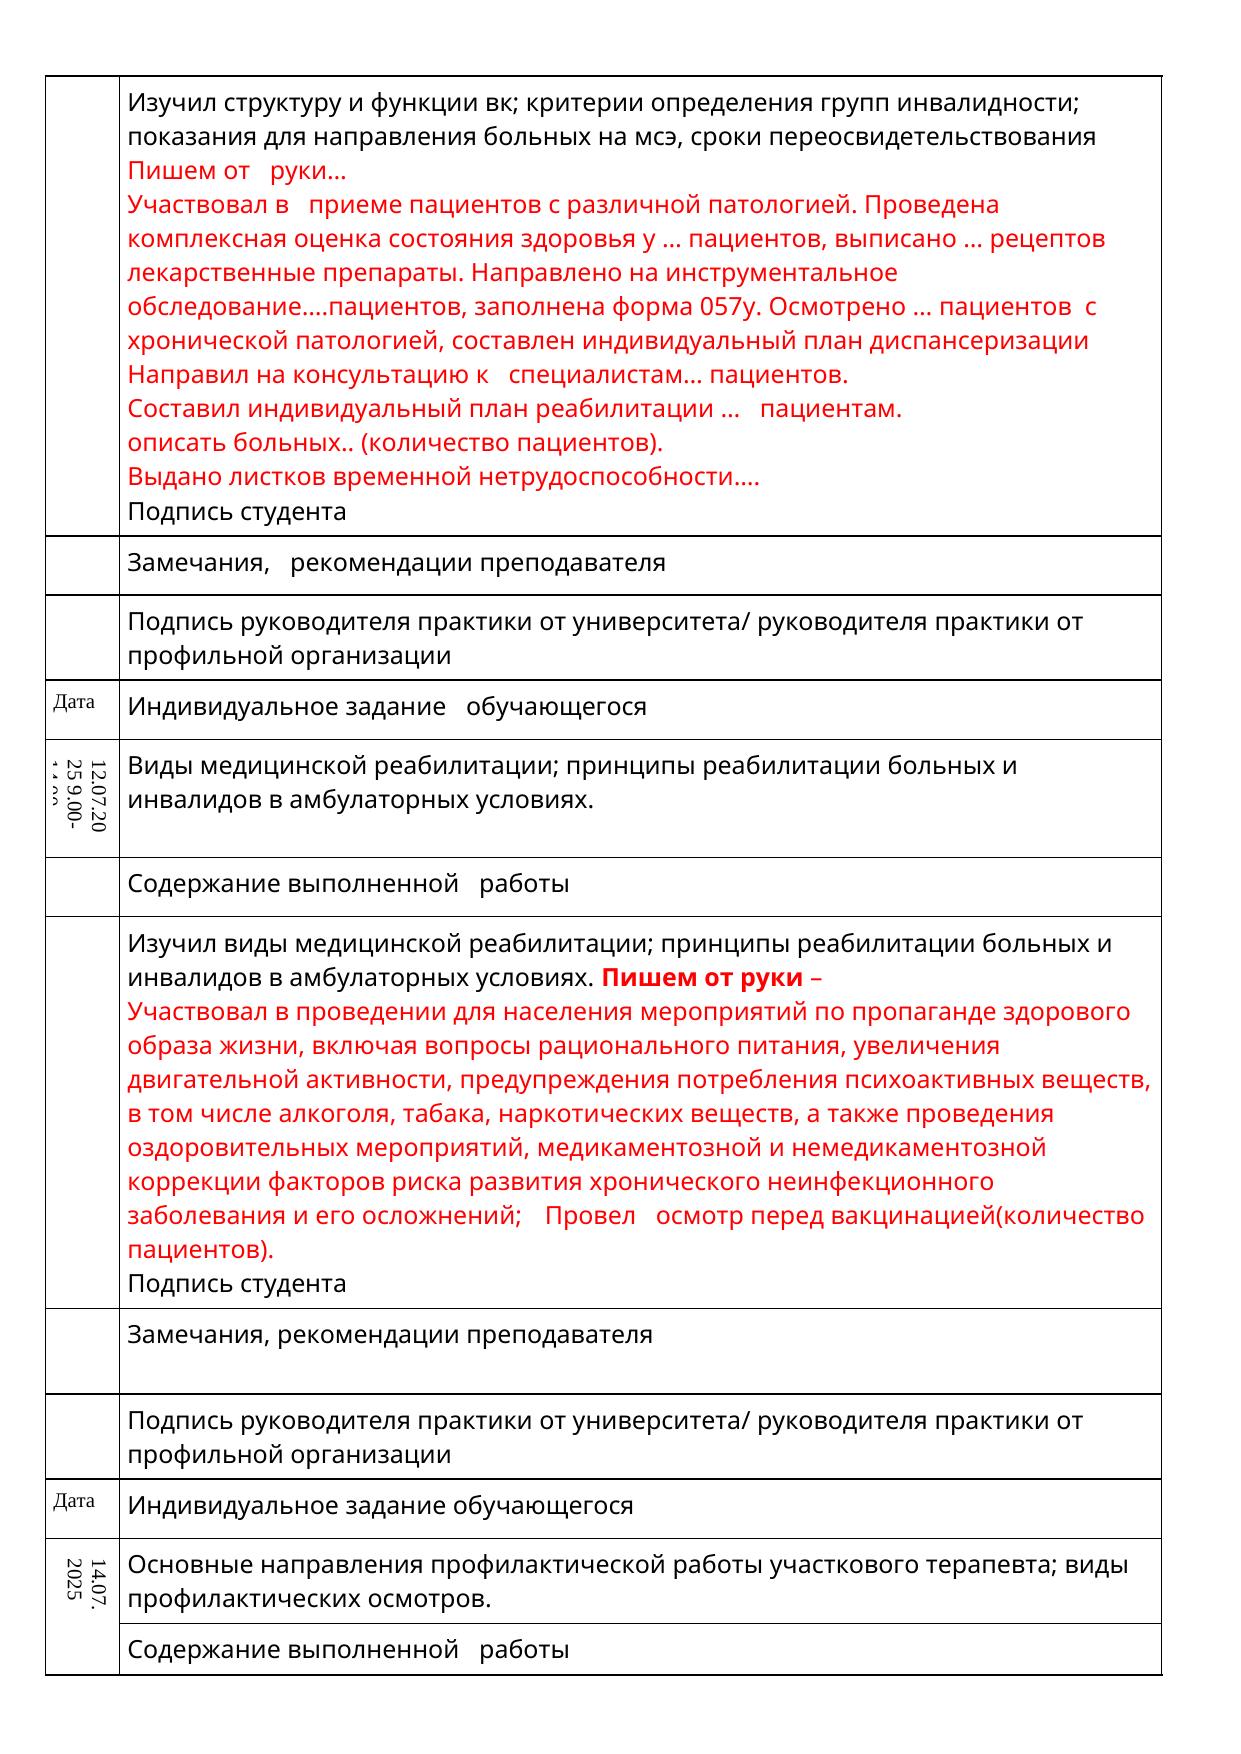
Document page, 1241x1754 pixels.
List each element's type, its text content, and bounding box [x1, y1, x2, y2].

table_cell Основные направления профилактической работы участкового терапевта; виды профилактических осмотров. [120, 1539, 1161, 1623]
table_cell Индивидуальное задание обучающегося [120, 681, 1161, 738]
table_cell [46, 537, 119, 594]
table_cell 12.07.2025 9.00-14.00 [46, 740, 119, 857]
table_cell [46, 1309, 119, 1393]
table_cell Замечания, рекомендации преподавателя [120, 1309, 1161, 1393]
table_cell Содержание выполненной работы [120, 1624, 1161, 1674]
table_cell Дата [46, 1480, 119, 1537]
table_cell Дата [46, 681, 119, 738]
table_cell Индивидуальное задание обучающегося [120, 1480, 1161, 1537]
table_cell Подпись руководителя практики от университета/ руководителя практики от профильной организации [120, 596, 1161, 679]
table_cell Замечания, рекомендации преподавателя [120, 537, 1161, 594]
table_cell Виды медицинской реабилитации; принципы реабилитации больных и инвалидов в амбулаторных условиях. [120, 740, 1161, 857]
table_cell Подпись руководителя практики от университета/ руководителя практики от профильной организации [120, 1395, 1161, 1478]
table_cell Изучил структуру и функции вк; критерии определения групп инвалидности; показания для направления больных на мсэ, сроки переосвидетельствования Пишем от руки… Участвовал в приеме пациентов с различной патологией. Проведена комплексная оценка состояния здоровья у … пациентов, выписано … рецептов лекарственные препараты. Направлено на инструментальное обследование….пациентов, заполнена форма 057у. Осмотрено … пациентов с хронической патологией, составлен индивидуальный план диспансеризации Направил на консультацию к специалистам… пациентов. Составил индивидуальный план реабилитации … пациентам. описать больных.. (количество пациентов). Выдано листков временной нетрудоспособности…. Подпись студента [120, 77, 1161, 535]
table_cell [46, 596, 119, 679]
table_cell Изучил виды медицинской реабилитации; принципы реабилитации больных и инвалидов в амбулаторных условиях. Пишем от руки – Участвовал в проведении для населения мероприятий по пропаганде здорового образа жизни, включая вопросы рационального питания, увеличения двигательной активности, предупреждения потребления психоактивных веществ, в том числе алкоголя, табака, наркотических веществ, а также проведения оздоровительных мероприятий, медикаментозной и немедикаментозной коррекции факторов риска развития хронического неинфекционного заболевания и его осложнений; Провел осмотр перед вакцинацией(количество пациентов). Подпись студента [120, 917, 1161, 1308]
table_cell [46, 917, 119, 1308]
table_cell 14.07. 2025 09.00-14.00 [46, 1539, 119, 1674]
table_cell [46, 1395, 119, 1478]
table_cell Содержание выполненной работы [120, 858, 1161, 916]
table_cell [46, 77, 119, 535]
table_cell [46, 858, 119, 916]
